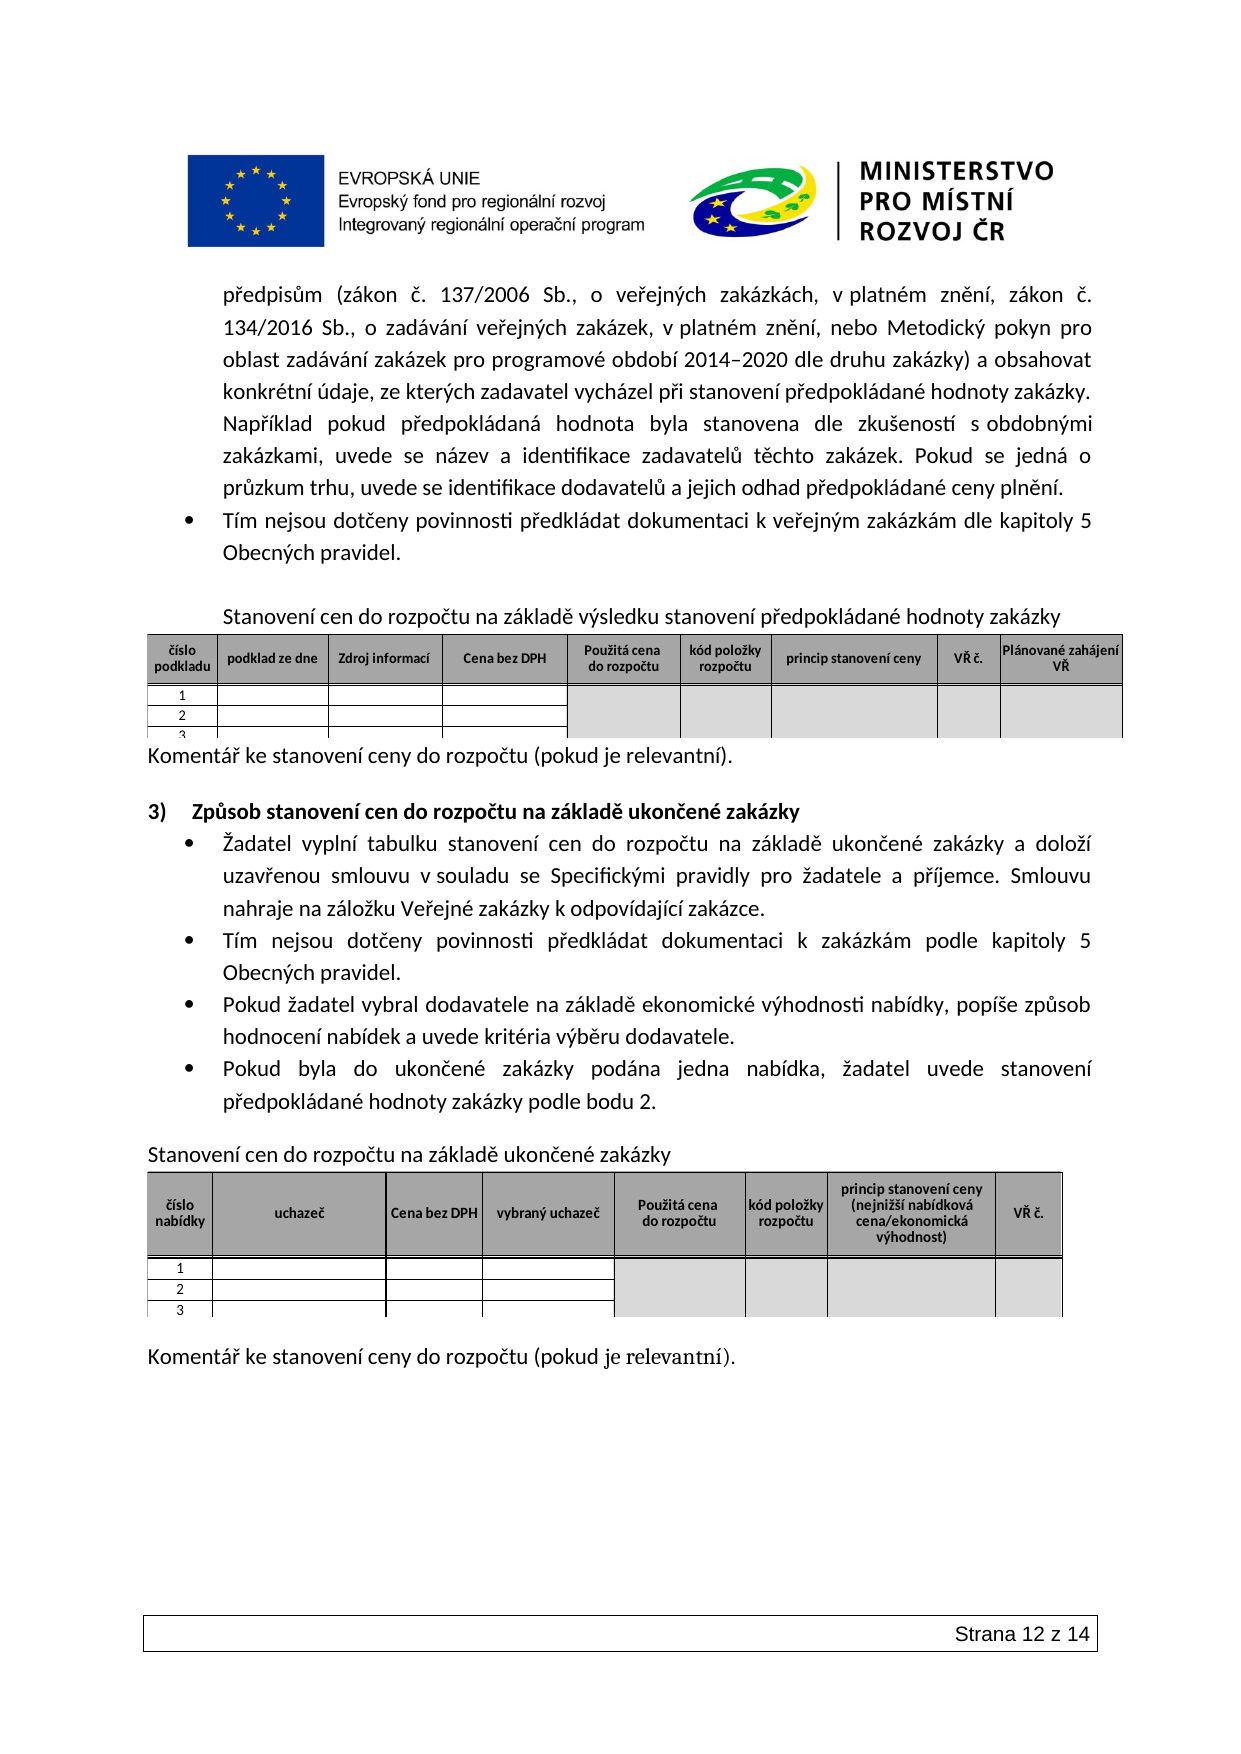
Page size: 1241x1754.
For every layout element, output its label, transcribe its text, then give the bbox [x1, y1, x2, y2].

text Stanovení cen do rozpočtu na základě ukončené zakázky [148, 1140, 1093, 1317]
list Tím nejsou dotčeny povinnosti předkládat dokumentaci k zakázkám podle kapitoly 5 Obecných pravidel. [185, 926, 1093, 986]
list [185, 148, 1093, 502]
text Komentář ke stanovení ceny do rozpočtu (pokud je relevantní). [148, 1342, 1093, 1370]
list Stanovení cen do rozpočtu na základě výsledku stanovení předpokládané hodnoty zakázky [223, 602, 1093, 630]
list Komentář ke stanovení ceny do rozpočtu (pokud je relevantní). [148, 742, 1093, 769]
list Žadatel vyplní tabulku stanovení cen do rozpočtu na základě ukončené zakázky a doloží uzavřenou smlouvu v souladu se Specifickými pravidly pro žadatele a příjemce. Smlouvu nahraje na záložku Veřejné zakázky k odpovídající zakázce. [185, 829, 1093, 922]
list Pokud byla do ukončené zakázky podána jedna nabídka, žadatel uvede stanovení předpokládané hodnoty zakázky podle bodu 2. [185, 1054, 1093, 1115]
list Tím nejsou dotčeny povinnosti předkládat dokumentaci k veřejným zakázkám dle kapitoly 5 Obecných pravidel. [185, 506, 1093, 566]
list Pokud žadatel vybral dodavatele na základě ekonomické výhodnosti nabídky, popíše způsob hodnocení nabídek a uvede kritéria výběru dodavatele. [185, 990, 1093, 1050]
list Způsob stanovení cen do rozpočtu na základě ukončené zakázky [148, 797, 1093, 825]
picture [157, 123, 1083, 277]
